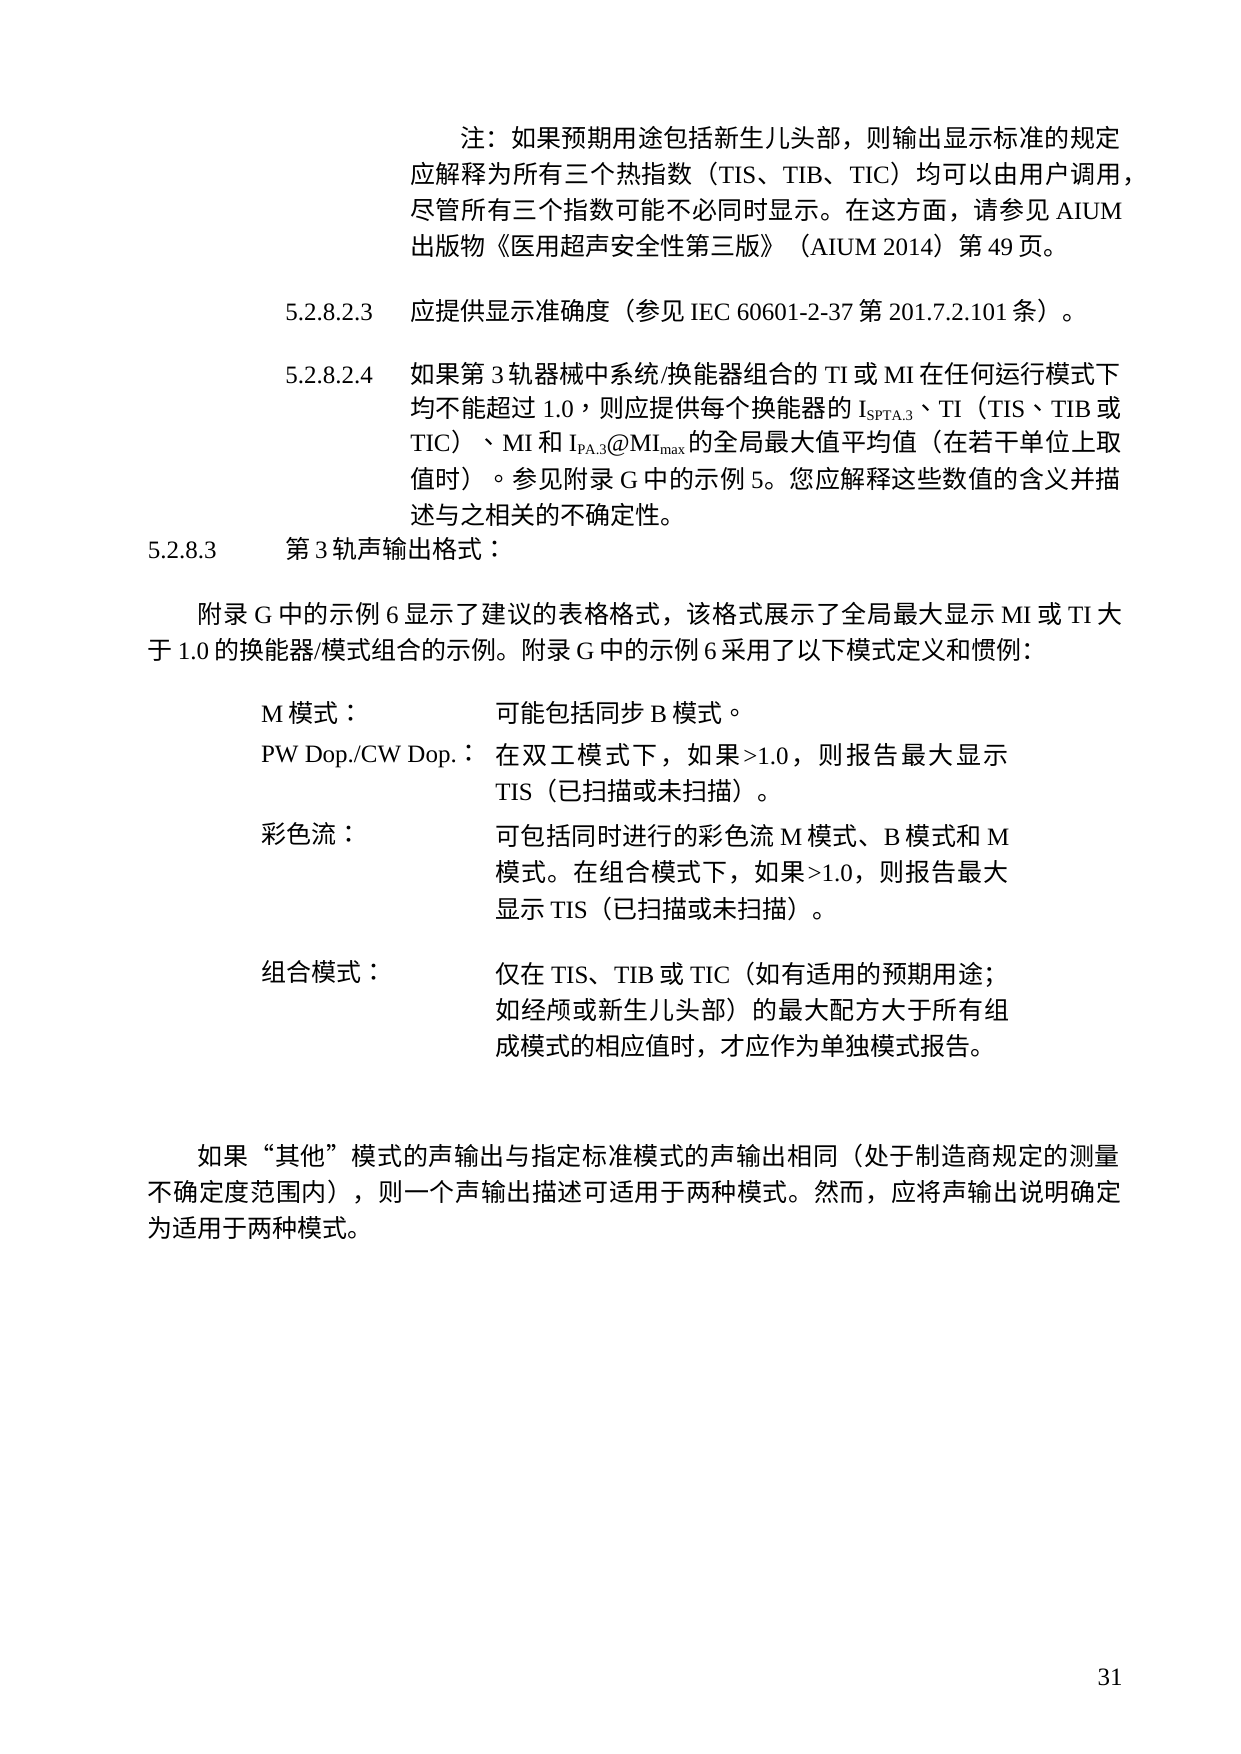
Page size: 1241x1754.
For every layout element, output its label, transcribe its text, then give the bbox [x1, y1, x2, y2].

list 如果第3轨器械中系统/换能器组合的TI或MI在任何运行模式下均不能超过1.0，则应提供每个换能器的ISPTA.3、TI（TIS、TIB或TIC）、MI和IPA.3@MImax的全局最大值平均值（在若干单位上取值时）。参见附录G中的示例5。您应解释这些数值的含义并描述与之相关的不确定性。 [285, 357, 1122, 532]
table_cell PW Dop./CW Dop.： [255, 736, 489, 817]
table_cell 彩色流： [255, 817, 489, 954]
text 注：如果预期用途包括新生儿头部，则输出显示标准的规定应解释为所有三个热指数（TIS、TIB、TIC）均可以由用户调用，尽管所有三个指数可能不必同时显示。在这方面，请参见AIUM出版物《医用超声安全性第三版》（AIUM 2014）第49页。 [410, 118, 1122, 263]
list 第3轨声输出格式： [148, 532, 1122, 566]
text 附录G中的示例6显示了建议的表格格式，该格式展示了全局最大显示MI或TI大于1.0的换能器/模式组合的示例。附录G中的示例6采用了以下模式定义和惯例： [148, 594, 1122, 667]
table_cell 在双工模式下，如果>1.0，则报告最大显示TIS（已扫描或未扫描）。 [489, 736, 1015, 817]
table_header M模式： [255, 696, 489, 736]
text 如果“其他”模式的声输出与指定标准模式的声输出相同（处于制造商规定的测量不确定度范围内），则一个声输出描述可适用于两种模式。然而，应将声输出说明确定为适用于两种模式。 [148, 1136, 1122, 1245]
table_cell 可包括同时进行的彩色流M模式、B模式和M模式。在组合模式下，如果>1.0，则报告最大显示TIS（已扫描或未扫描）。 [489, 817, 1015, 954]
table_header 可能包括同步B模式。 [489, 696, 1015, 736]
table_cell 组合模式： [255, 954, 489, 1107]
table_cell 仅在TIS、TIB或TIC（如有适用的预期用途；如经颅或新生儿头部）的最大配方大于所有组成模式的相应值时，才应作为单独模式报告。 [489, 954, 1015, 1107]
list 应提供显示准确度（参见IEC 60601-2-37第201.7.2.101条）。 [285, 292, 1122, 328]
